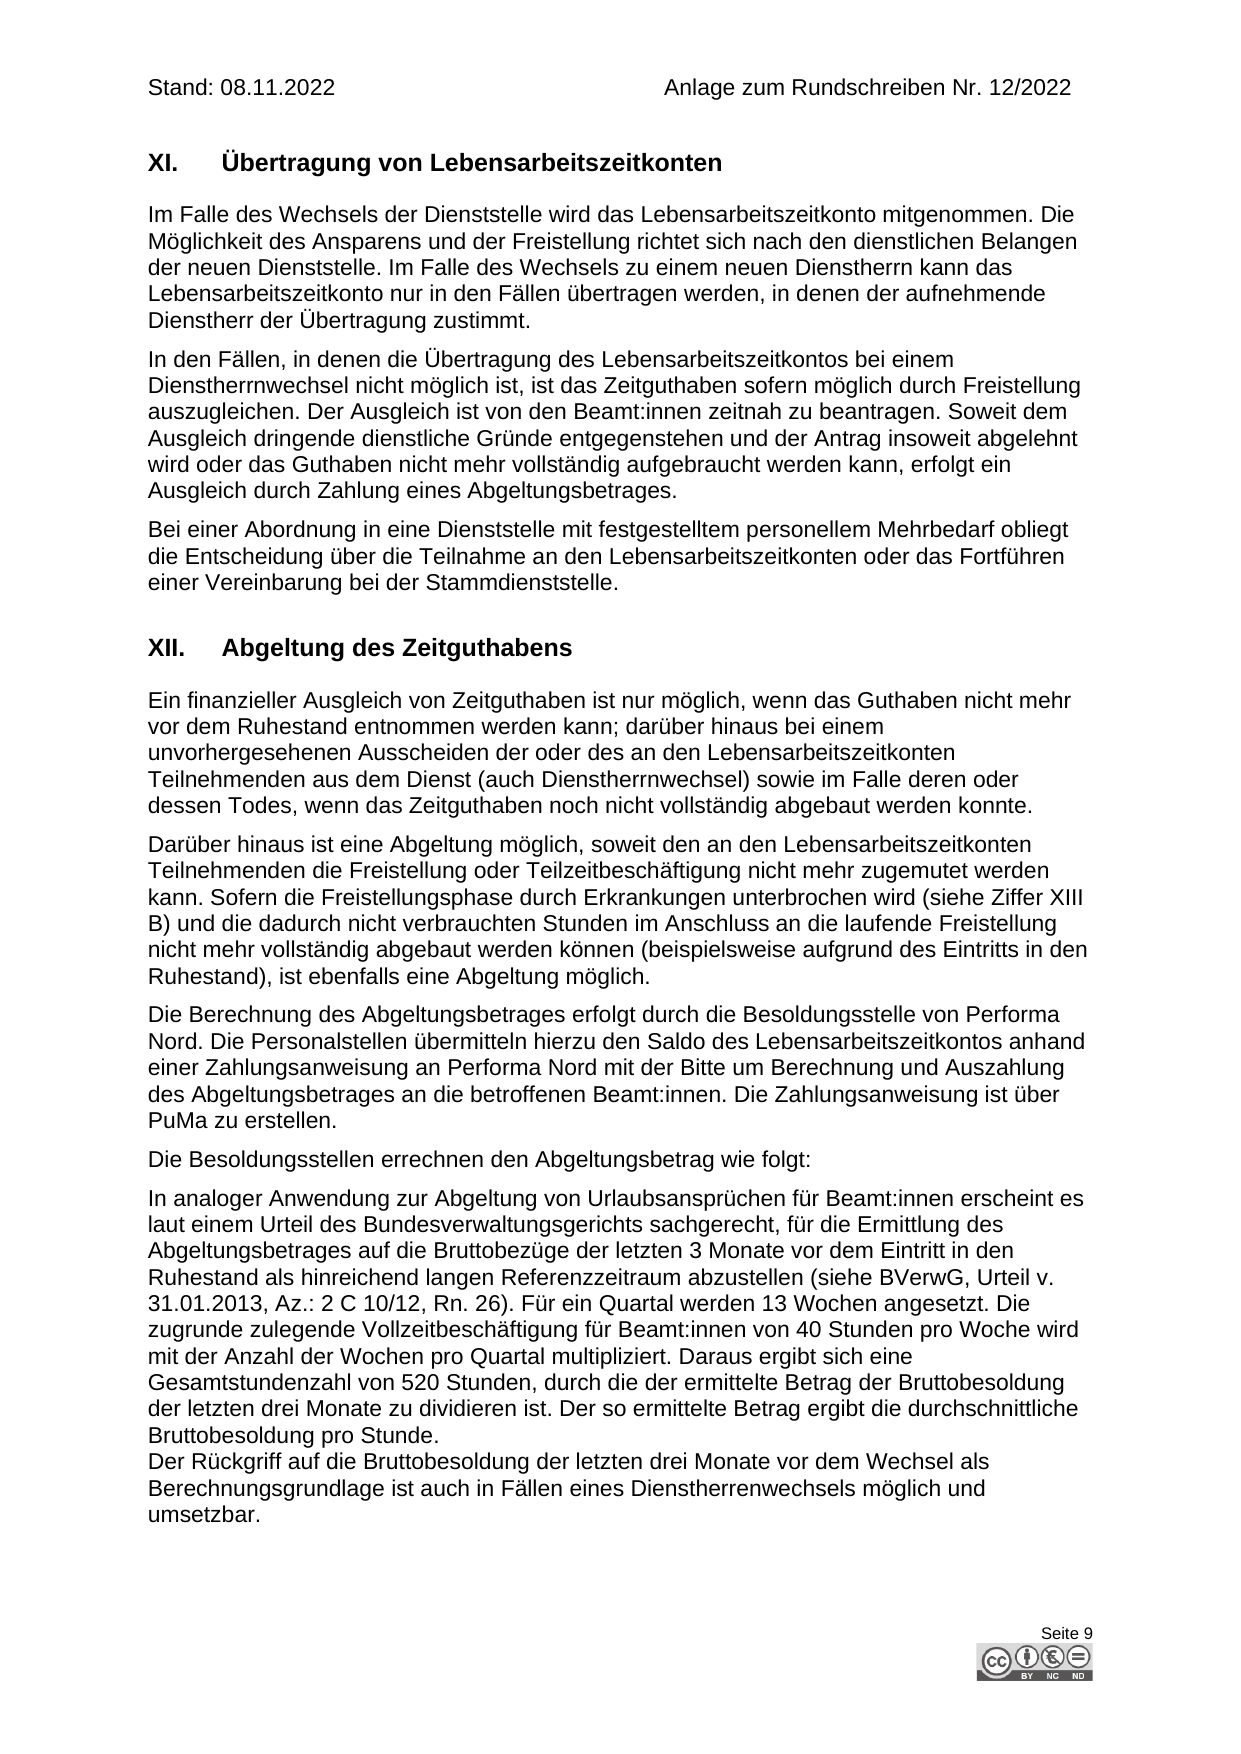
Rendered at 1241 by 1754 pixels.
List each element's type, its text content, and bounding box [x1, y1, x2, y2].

text Die Besoldungsstellen errechnen den Abgeltungsbetrag wie folgt: [148, 1146, 1093, 1172]
text Die Berechnung des Abgeltungsbetrages erfolgt durch die Besoldungsstelle von Performa Nord. Die Personalstellen übermitteln hierzu den Saldo des Lebensarbeitszeitkontos anhand einer Zahlungsanweisung an Performa Nord mit der Bitte um Berechnung und Auszahlung des Abgeltungsbetrages an die betroffenen Beamt:innen. Die Zahlungsanweisung ist über PuMa zu erstellen. [148, 1001, 1093, 1133]
text In analoger Anwendung zur Abgeltung von Urlaubsansprüchen für Beamt:innen erscheint es laut einem Urteil des Bundesverwaltungsgerichts sachgerecht, für die Ermittlung des Abgeltungsbetrages auf die Bruttobezüge der letzten 3 Monate vor dem Eintritt in den Ruhestand als hinreichend langen Referenzzeitraum abzustellen (siehe BVerwG, Urteil v. 31.01.2013, Az.: 2 C 10/12, Rn. 26). Für ein Quartal werden 13 Wochen angesetzt. Die zugrunde zulegende Vollzeitbeschäftigung für Beamt:innen von 40 Stunden pro Woche wird mit der Anzahl der Wochen pro Quartal multipliziert. Daraus ergibt sich eine Gesamtstundenzahl von 520 Stunden, durch die der ermittelte Betrag der Bruttobesoldung der letzten drei Monate zu dividieren ist. Der so ermittelte Betrag ergibt die durchschnittliche Bruttobesoldung pro Stunde. Der Rückgriff auf die Bruttobesoldung der letzten drei Monate vor dem Wechsel als Berechnungsgrundlage ist auch in Fällen eines Dienstherrenwechsels möglich und umsetzbar. [148, 1184, 1093, 1527]
text Ein finanzieller Ausgleich von Zeitguthaben ist nur möglich, wenn das Guthaben nicht mehr vor dem Ruhestand entnommen werden kann; darüber hinaus bei einem unvorhergesehenen Ausscheiden der oder des an den Lebensarbeitszeitkonten Teilnehmenden aus dem Dienst (auch Dienstherrnwechsel) sowie im Falle deren oder dessen Todes, wenn das Zeitguthaben noch nicht vollständig abgebaut werden konnte. [148, 687, 1093, 818]
picture [976, 1643, 1093, 1681]
subtitle Übertragung von Lebensarbeitszeitkonten [148, 148, 1093, 176]
text In den Fällen, in denen die Übertragung des Lebensarbeitszeitkontos bei einem Dienstherrnwechsel nicht möglich ist, ist das Zeitguthaben sofern möglich durch Freistellung auszugleichen. Der Ausgleich ist von den Beamt:innen zeitnah zu beantragen. Soweit dem Ausgleich dringende dienstliche Gründe entgegenstehen und der Antrag insoweit abgelehnt wird oder das Guthaben nicht mehr vollständig aufgebraucht werden kann, erfolgt ein Ausgleich durch Zahlung eines Abgeltungsbetrages. [148, 346, 1093, 504]
text Im Falle des Wechsels der Dienststelle wird das Lebensarbeitszeitkonto mitgenommen. Die Möglichkeit des Ansparens und der Freistellung richtet sich nach den dienstlichen Belangen der neuen Dienststelle. Im Falle des Wechsels zu einem neuen Dienstherrn kann das Lebensarbeitszeitkonto nur in den Fällen übertragen werden, in denen der aufnehmende Dienstherr der Übertragung zustimmt. [148, 201, 1093, 333]
subtitle Abgeltung des Zeitguthabens [148, 633, 1093, 662]
text Darüber hinaus ist eine Abgeltung möglich, soweit den an den Lebensarbeitszeitkonten Teilnehmenden die Freistellung oder Teilzeitbeschäftigung nicht mehr zugemutet werden kann. Sofern die Freistellungsphase durch Erkrankungen unterbrochen wird (siehe Ziffer XIII B) und die dadurch nicht verbrauchten Stunden im Anschluss an die laufende Freistellung nicht mehr vollständig abgebaut werden können (beispielsweise aufgrund des Eintritts in den Ruhestand), ist ebenfalls eine Abgeltung möglich. [148, 831, 1093, 989]
text Bei einer Abordnung in eine Dienststelle mit festgestelltem personellem Mehrbedarf obliegt die Entscheidung über die Teilnahme an den Lebensarbeitszeitkonten oder das Fortführen einer Vereinbarung bei der Stammdienststelle. [148, 516, 1093, 595]
